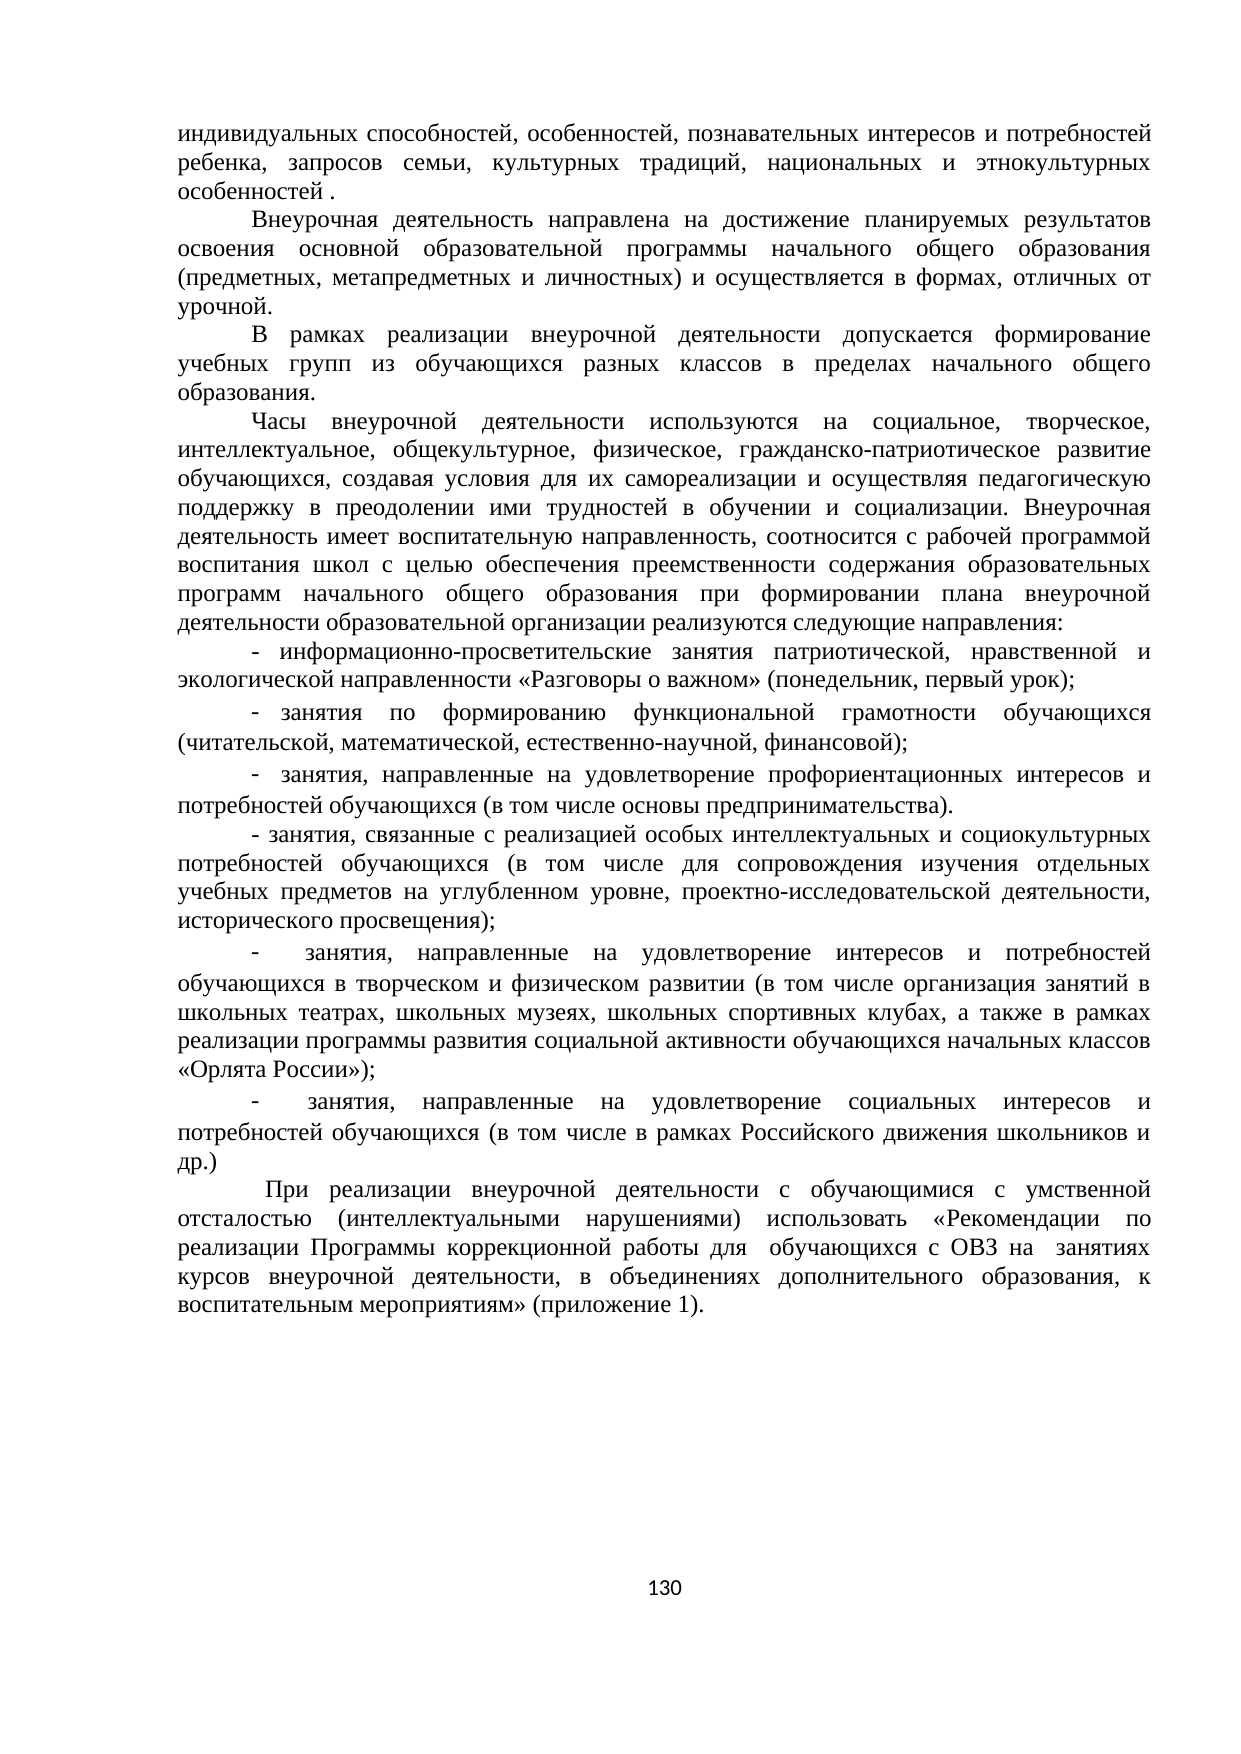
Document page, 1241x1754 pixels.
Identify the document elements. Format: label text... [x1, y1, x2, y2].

text При реализации внеурочной деятельности с обучающимися с умственной отсталостью (интеллектуальными нарушениями) использовать «Рекомендации по реализации Программы коррекционной работы для обучающихся с ОВЗ на занятиях курсов внеурочной деятельности, в объединениях дополнительного образования, к воспитательным мероприятиям» (приложение 1). [177, 1174, 1152, 1318]
list занятия, направленные на удовлетворение интересов и потребностей обучающихся в творческом и физическом развитии (в том числе организация занятий в школьных театрах, школьных музеях, школьных спортивных клубах, а также в рамках реализации программы развития социальной активности обучающихся начальных классов «Орлята России»); [177, 934, 1152, 1083]
list занятия, направленные на удовлетворение профориентационных интересов и потребностей обучающихся (в том числе основы предпринимательства). [177, 756, 1152, 819]
text В рамках реализации внеурочной деятельности допускается формирование учебных групп из обучающихся разных классов в пределах начального общего образования. [177, 319, 1152, 406]
text Часы внеурочной деятельности используются на социальное, творческое, интеллектуальное, общекультурное, физическое, гражданско-патриотическое развитие обучающихся, создавая условия для их самореализации и осуществляя педагогическую поддержку в преодолении ими трудностей в обучении и социализации. Внеурочная деятельность имеет воспитательную направленность, соотносится с рабочей программой воспитания школ с целью обеспечения преемственности содержания образовательных программ начального общего образования при формировании плана внеурочной деятельности образовательной организации реализуются следующие направления: [177, 406, 1152, 636]
text Внеурочная деятельность направлена на достижение планируемых результатов освоения основной образовательной программы начального общего образования (предметных, метапредметных и личностных) и осуществляется в формах, отличных от урочной. [177, 204, 1152, 319]
text - занятия, связанные с реализацией особых интеллектуальных и социокультурных потребностей обучающихся (в том числе для сопровождения изучения отдельных учебных предметов на углубленном уровне, проектно-исследовательской деятельности, исторического просвещения); [177, 819, 1152, 934]
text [177, 118, 1152, 204]
text - информационно-просветительские занятия патриотической, нравственной и экологической направленности «Разговоры о важном» (понедельник, первый урок); [177, 636, 1152, 693]
list занятия, направленные на удовлетворение социальных интересов и потребностей обучающихся (в том числе в рамках Российского движения школьников и др.) [177, 1083, 1152, 1174]
list занятия по формированию функциональной грамотности обучающихся (читательской, математической, естественно-научной, финансовой); [177, 693, 1152, 756]
